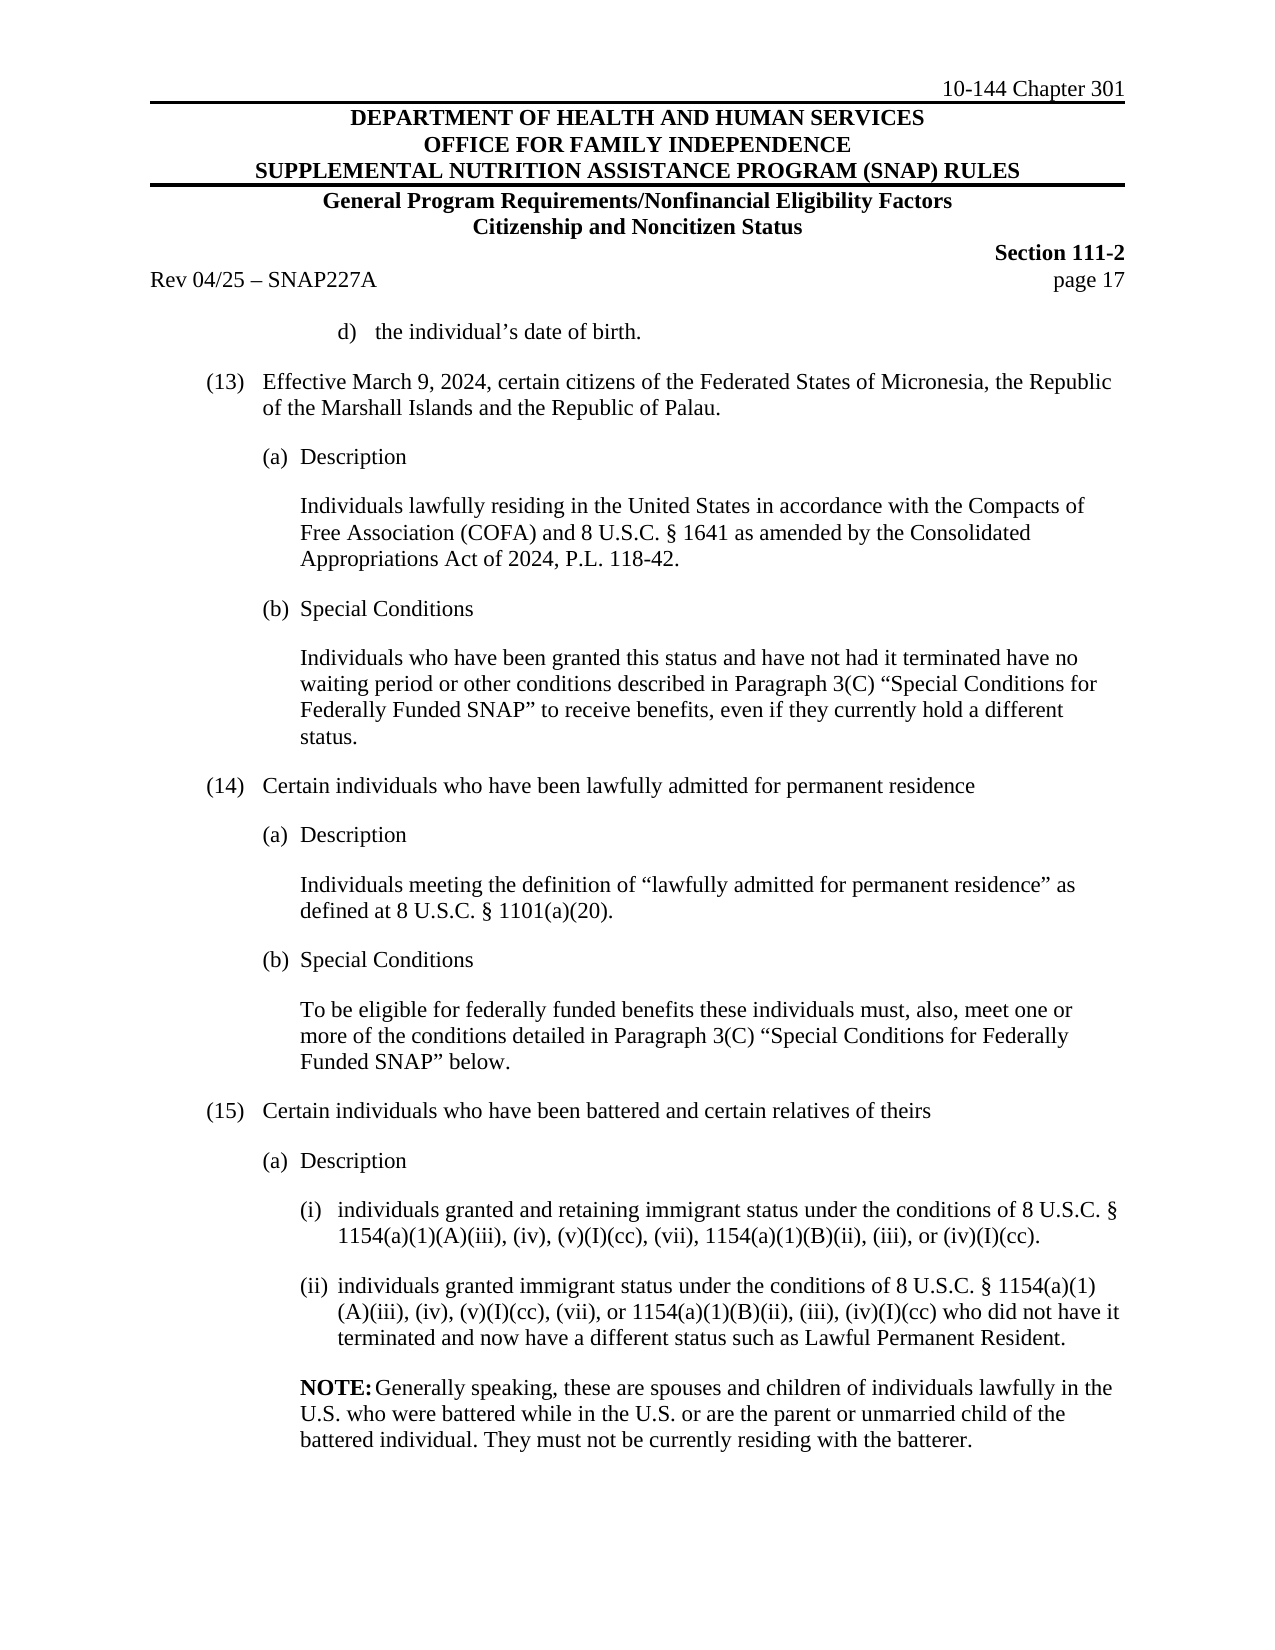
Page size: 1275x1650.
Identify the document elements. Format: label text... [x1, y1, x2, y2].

text (ii) individuals granted immigrant status under the conditions of 8 U.S.C. § 1154(a)(1)(A)(iii), (iv), (v)(I)(cc), (vii), or 1154(a)(1)(B)(ii), (iii), (iv)(I)(cc) who did not have it terminated and now have a different status such as Lawful Permanent Resident. [300, 1272, 1125, 1351]
list Certain individuals who have been lawfully admitted for permanent residence [206, 772, 1125, 798]
text Individuals meeting the definition of “lawfully admitted for permanent residence” as defined at 8 U.S.C. § 1101(a)(20). [300, 871, 1125, 923]
list Description [262, 821, 1125, 848]
list Certain individuals who have been battered and certain relatives of theirs [206, 1098, 1125, 1124]
text (i) individuals granted and retaining immigrant status under the conditions of 8 U.S.C. § 1154(a)(1)(A)(iii), (iv), (v)(I)(cc), (vii), 1154(a)(1)(B)(ii), (iii), or (iv)(I)(cc). [300, 1196, 1125, 1249]
list Description [262, 443, 1125, 470]
text (b) Special Conditions [262, 594, 1125, 621]
text To be eligible for federally funded benefits these individuals must, also, meet one or more of the conditions detailed in Paragraph 3(C) “Special Conditions for Federally Funded SNAP” below. [300, 996, 1125, 1075]
list the individual’s date of birth. [337, 318, 1125, 345]
list Effective March 9, 2024, certain citizens of the Federated States of Micronesia, the Republic of the Marshall Islands and the Republic of Palau. [206, 368, 1125, 420]
list Special Conditions [262, 946, 1125, 973]
text Individuals lawfully residing in the United States in accordance with the Compacts of Free Association (COFA) and 8 U.S.C. § 1641 as amended by the Consolidated Appropriations Act of 2024, P.L. 118-42. [300, 493, 1125, 572]
text Individuals who have been granted this status and have not had it terminated have no waiting period or other conditions described in Paragraph 3(C) “Special Conditions for Federally Funded SNAP” to receive benefits, even if they currently hold a different status. [300, 644, 1125, 749]
text (a) Description [262, 1147, 1125, 1173]
text NOTE: Generally speaking, these are spouses and children of individuals lawfully in the U.S. who were battered while in the U.S. or are the parent or unmarried child of the battered individual. They must not be currently residing with the batterer. [300, 1374, 1125, 1453]
